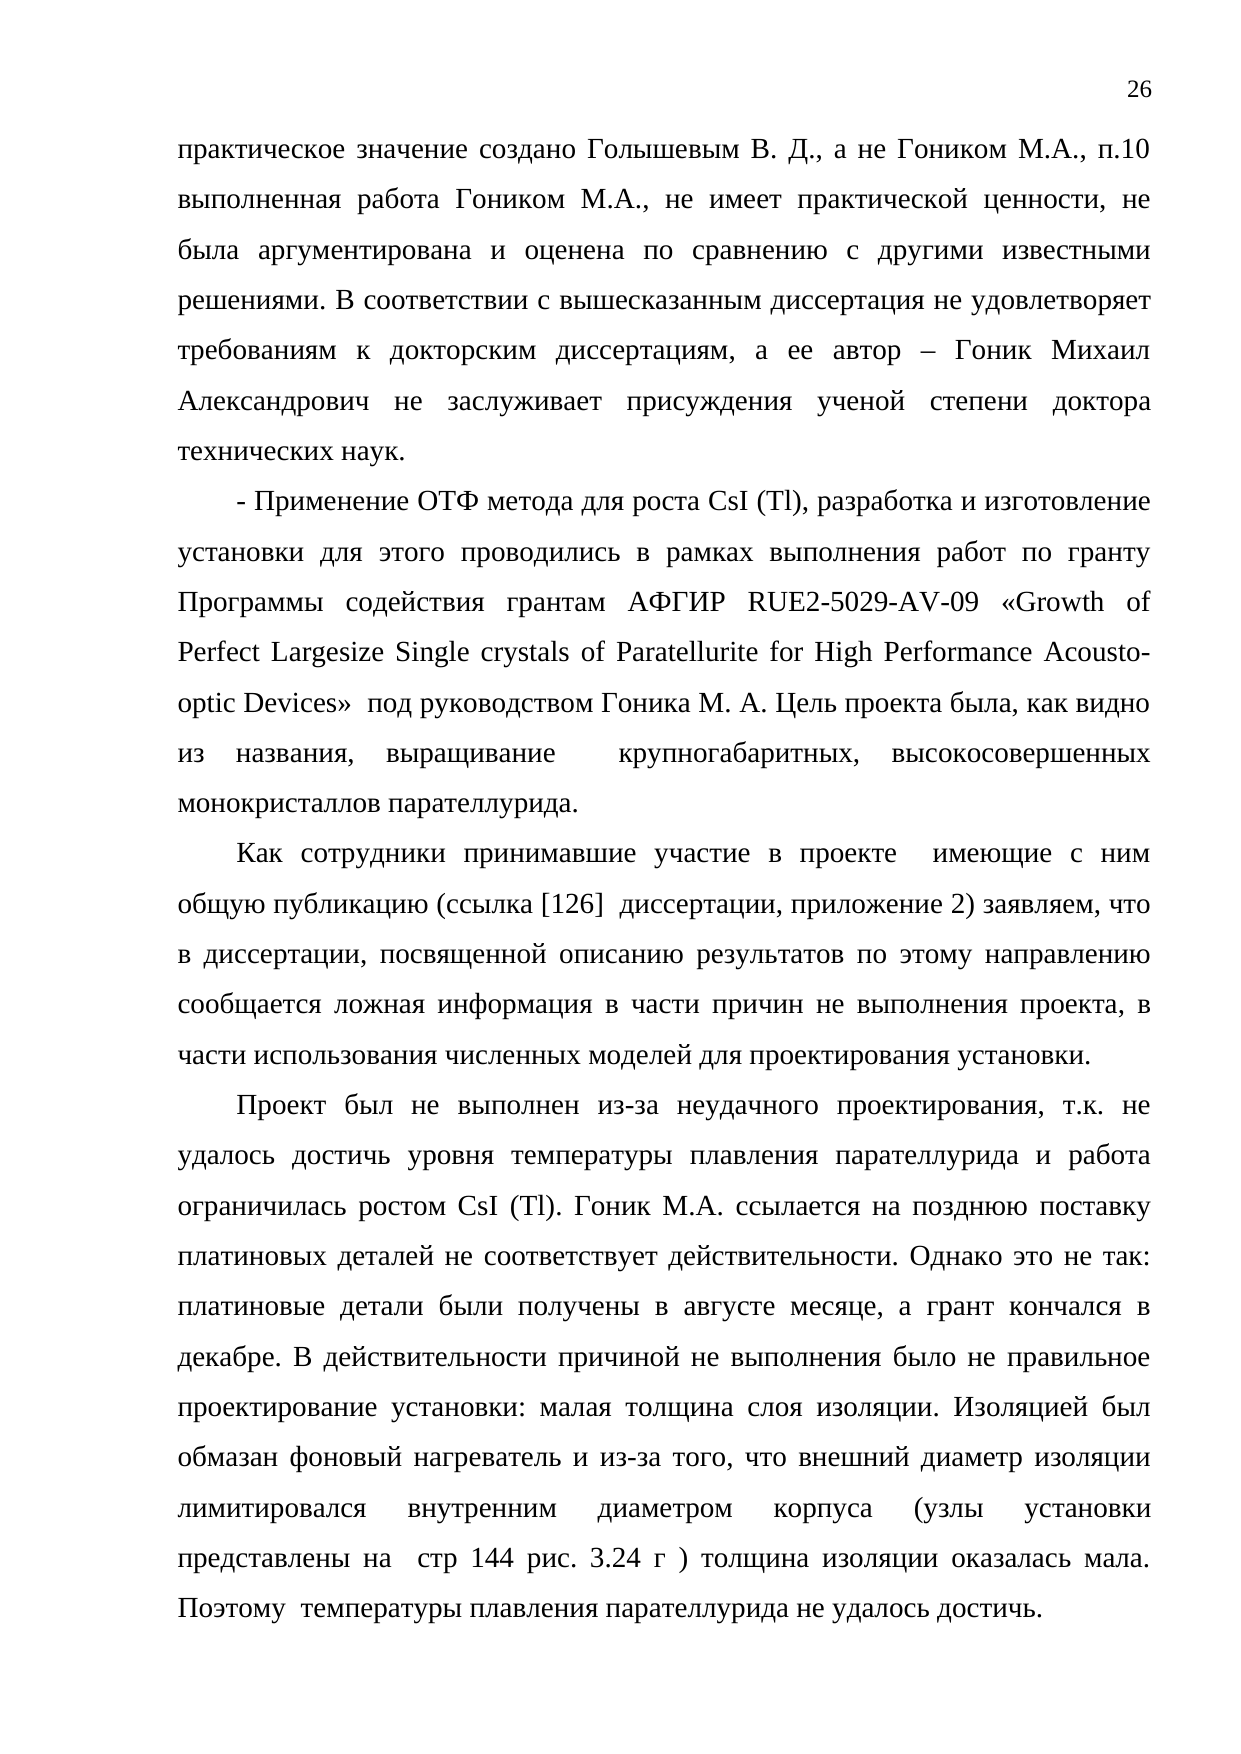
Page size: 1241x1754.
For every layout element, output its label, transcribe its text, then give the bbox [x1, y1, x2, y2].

text Проект был не выполнен из-за неудачного проектирования, т.к. не удалось достичь уровня температуры плавления парателлурида и работа ограничилась ростом CsI (Tl). Гоник М.А. ссылается на позднюю поставку платиновых деталей не соответствует действительности. Однако это не так: платиновые детали были получены в августе месяце, а грант кончался в декабре. В действительности причиной не выполнения было не правильное проектирование установки: малая толщина слоя изоляции. Изоляцией был обмазан фоновый нагреватель и из-за того, что внешний диаметр изоляции лимитировался внутренним диаметром корпуса (узлы установки представлены на стр 144 рис. 3.24 г ) толщина изоляции оказалась мала. Поэтому температуры плавления парателлурида не удалось достичь. [177, 1087, 1152, 1624]
text - Применение ОТФ метода для роста CsI (Tl), разработка и изготовление установки для этого проводились в рамках выполнения работ по гранту Программы содействия грантам АФГИР RUE2-5029-AV-09 «Growth of Perfect Largesize Single crystals of Paratellurite for High Performance Acousto-optic Devices» под руководством Гоника М. А. Цель проекта была, как видно из названия, выращивание крупногабаритных, высокосовершенных монокристаллов парателлурида. [177, 483, 1152, 819]
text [177, 131, 1152, 467]
text Как сотрудники принимавшие участие в проекте имеющие с ним общую публикацию (ссылка [126] диссертации, приложение 2) заявляем, что в диссертации, посвященной описанию результатов по этому направлению сообщается ложная информация в части причин не выполнения проекта, в части использования численных моделей для проектирования установки. [177, 836, 1152, 1070]
